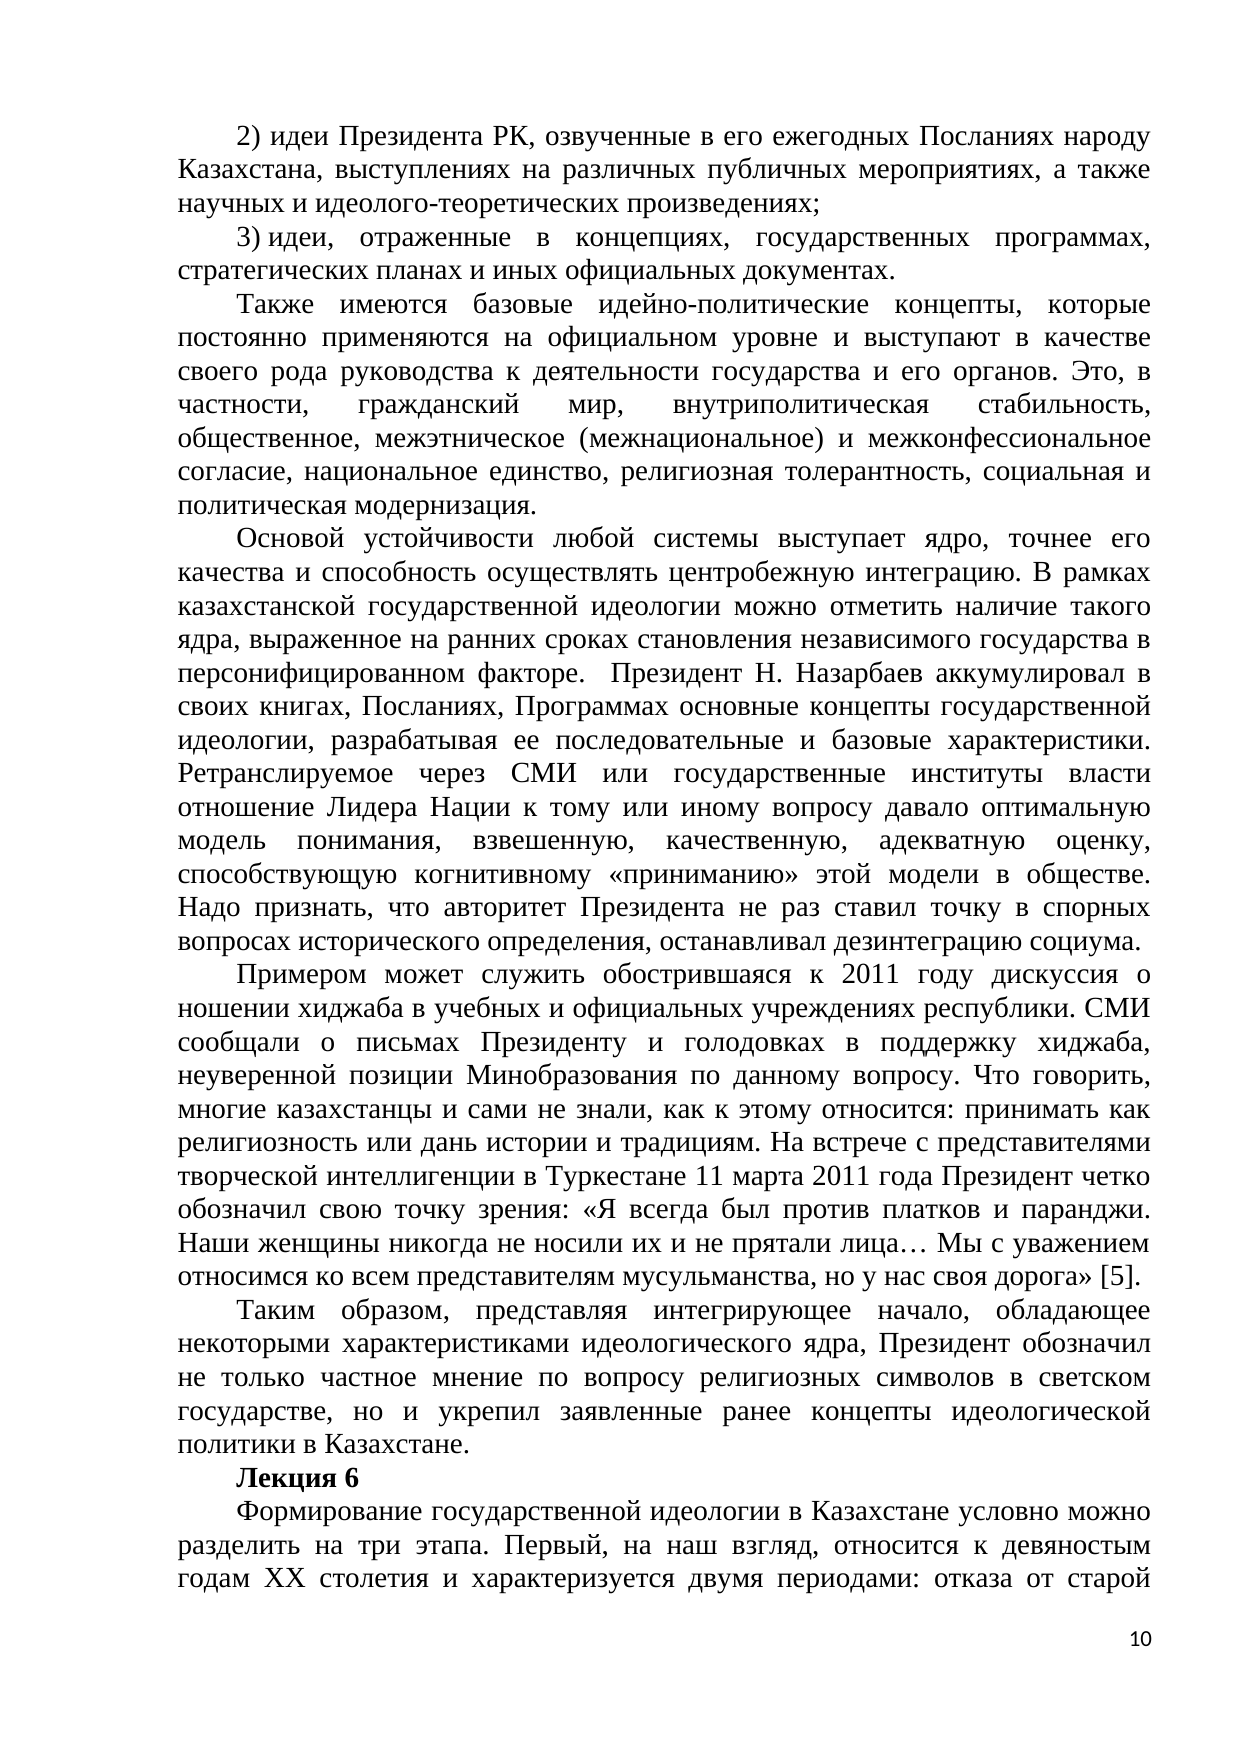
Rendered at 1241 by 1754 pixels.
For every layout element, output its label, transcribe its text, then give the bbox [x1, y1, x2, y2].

text Таким образом, представляя интегрирующее начало, обладающее некоторыми характеристиками идеологического ядра, Президент обозначил не только частное мнение по вопросу религиозных символов в светском государстве, но и укрепил заявленные ранее концепты идеологической политики в Казахстане. [177, 1292, 1152, 1460]
text Основой устойчивости любой системы выступает ядро, точнее его качества и способность осуществлять центробежную интеграцию. В рамках казахстанской государственной идеологии можно отметить наличие такого ядра, выраженное на ранних сроках становления независимого государства в персонифицированном факторе. Президент Н. Назарбаев аккумулировал в своих книгах, Посланиях, Программах основные концепты государственной идеологии, разрабатывая ее последовательные и базовые характеристики. Ретранслируемое через СМИ или государственные институты власти отношение Лидера Нации к тому или иному вопросу давало оптимальную модель понимания, взвешенную, качественную, адекватную оценку, способствующую когнитивному «приниманию» этой модели в обществе. Надо признать, что авторитет Президента не раз ставил точку в спорных вопросах исторического определения, останавливал дезинтеграцию социума. [177, 521, 1152, 957]
text 3) идеи, отраженные в концепциях, государственных программах, стратегических планах и иных официальных документах. [177, 219, 1152, 286]
text Примером может служить обострившаяся к 2011 году дискуссия о ношении хиджаба в учебных и официальных учреждениях республики. СМИ сообщали о письмах Президенту и голодовках в поддержку хиджаба, неуверенной позиции Минобразования по данному вопросу. Что говорить, многие казахстанцы и сами не знали, как к этому относится: принимать как религиозность или дань истории и традициям. На встрече с представителями творческой интеллигенции в Туркестане 11 марта 2011 года Президент четко обозначил свою точку зрения: «Я всегда был против платков и паранджи. Наши женщины никогда не носили их и не прятали лица… Мы с уважением относимся ко всем представителям мусульманства, но у нас своя дорога» [5]. [177, 957, 1152, 1292]
text Лекция 6 [177, 1460, 1152, 1493]
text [177, 1493, 1152, 1594]
text 2) идеи Президента РК, озвученные в его ежегодных Посланиях народу Казахстана, выступлениях на различных публичных мероприятиях, а также научных и идеолого-теоретических произведениях; [177, 118, 1152, 219]
text Также имеются базовые идейно-политические концепты, которые постоянно применяются на официальном уровне и выступают в качестве своего рода руководства к деятельности государства и его органов. Это, в частности, гражданский мир, внутриполитическая стабильность, общественное, межэтническое (межнациональное) и межконфессиональное согласие, национальное единство, религиозная толерантность, социальная и политическая модернизация. [177, 286, 1152, 521]
